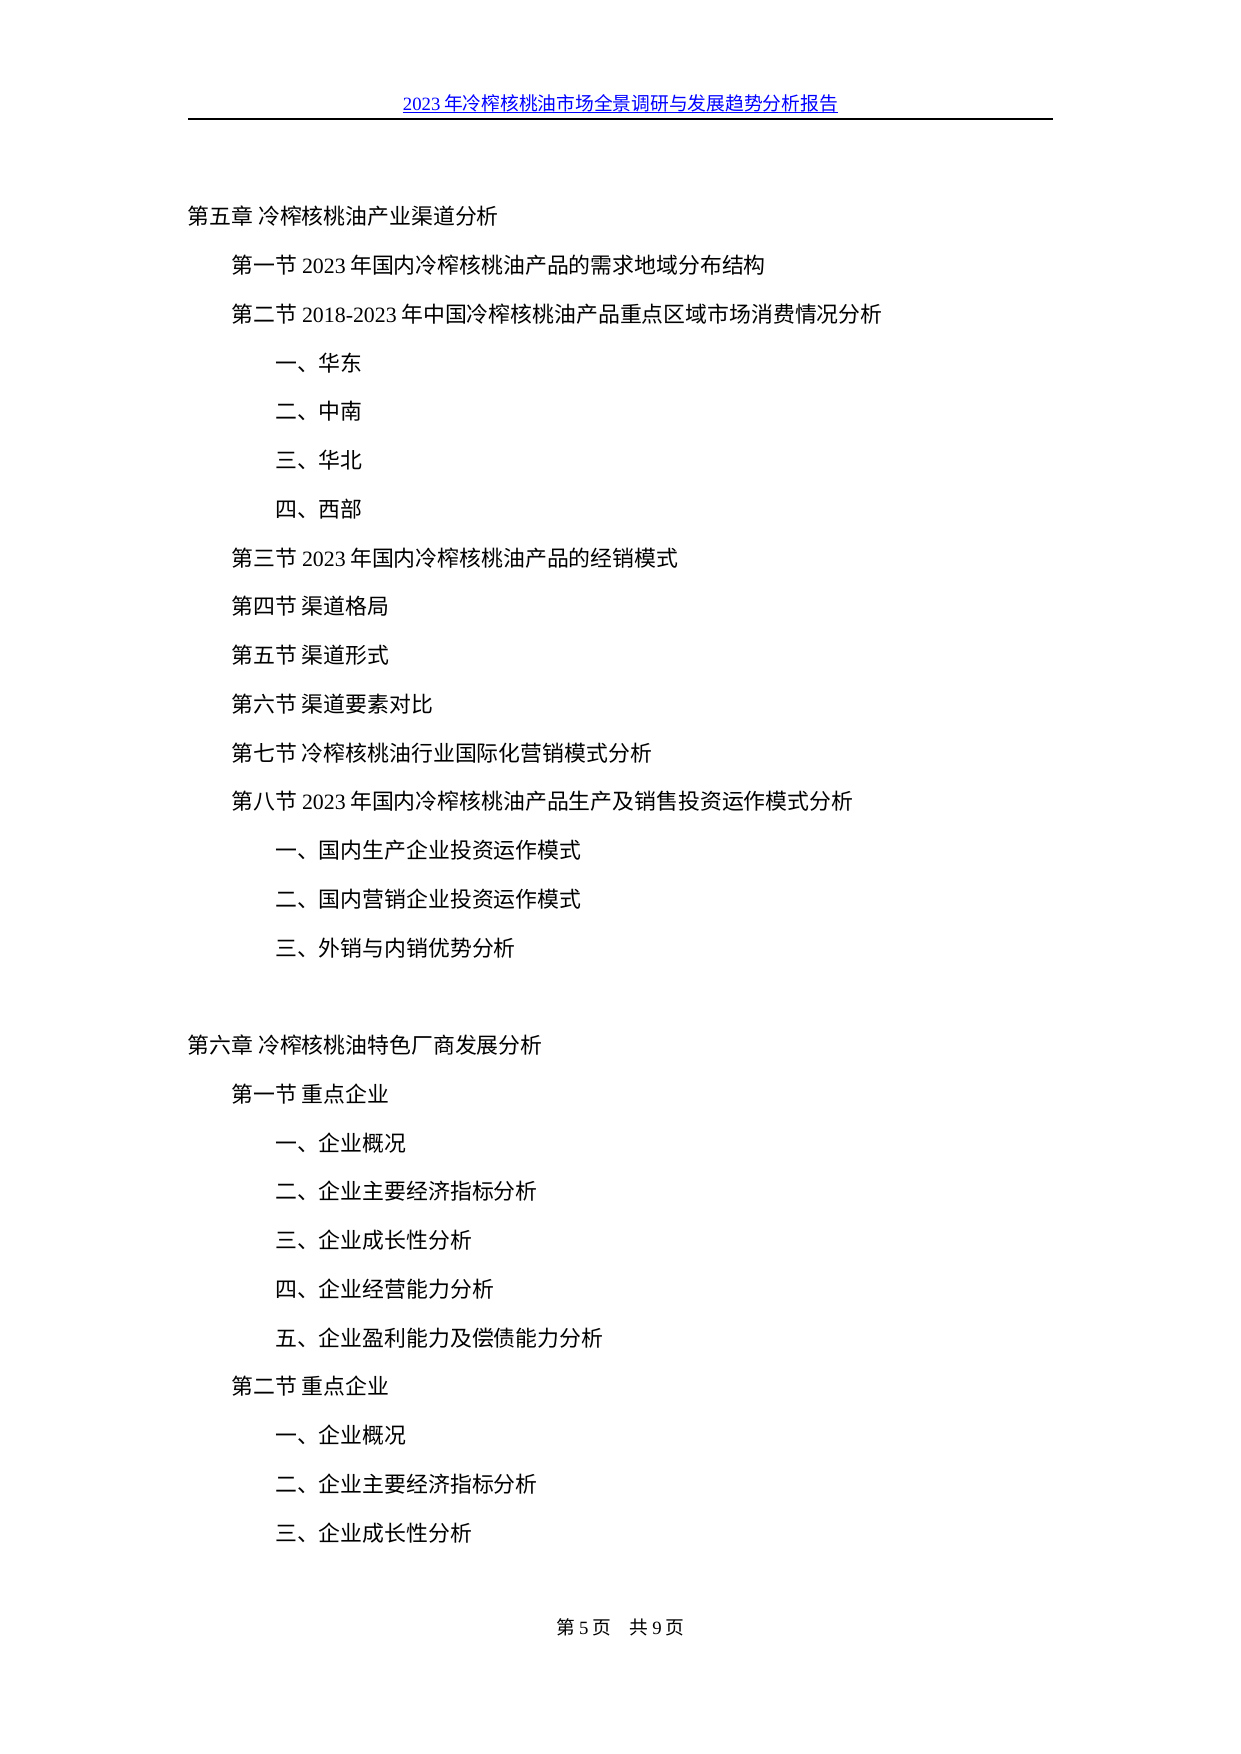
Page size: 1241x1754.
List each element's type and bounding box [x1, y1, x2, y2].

text [187, 150, 1053, 1548]
